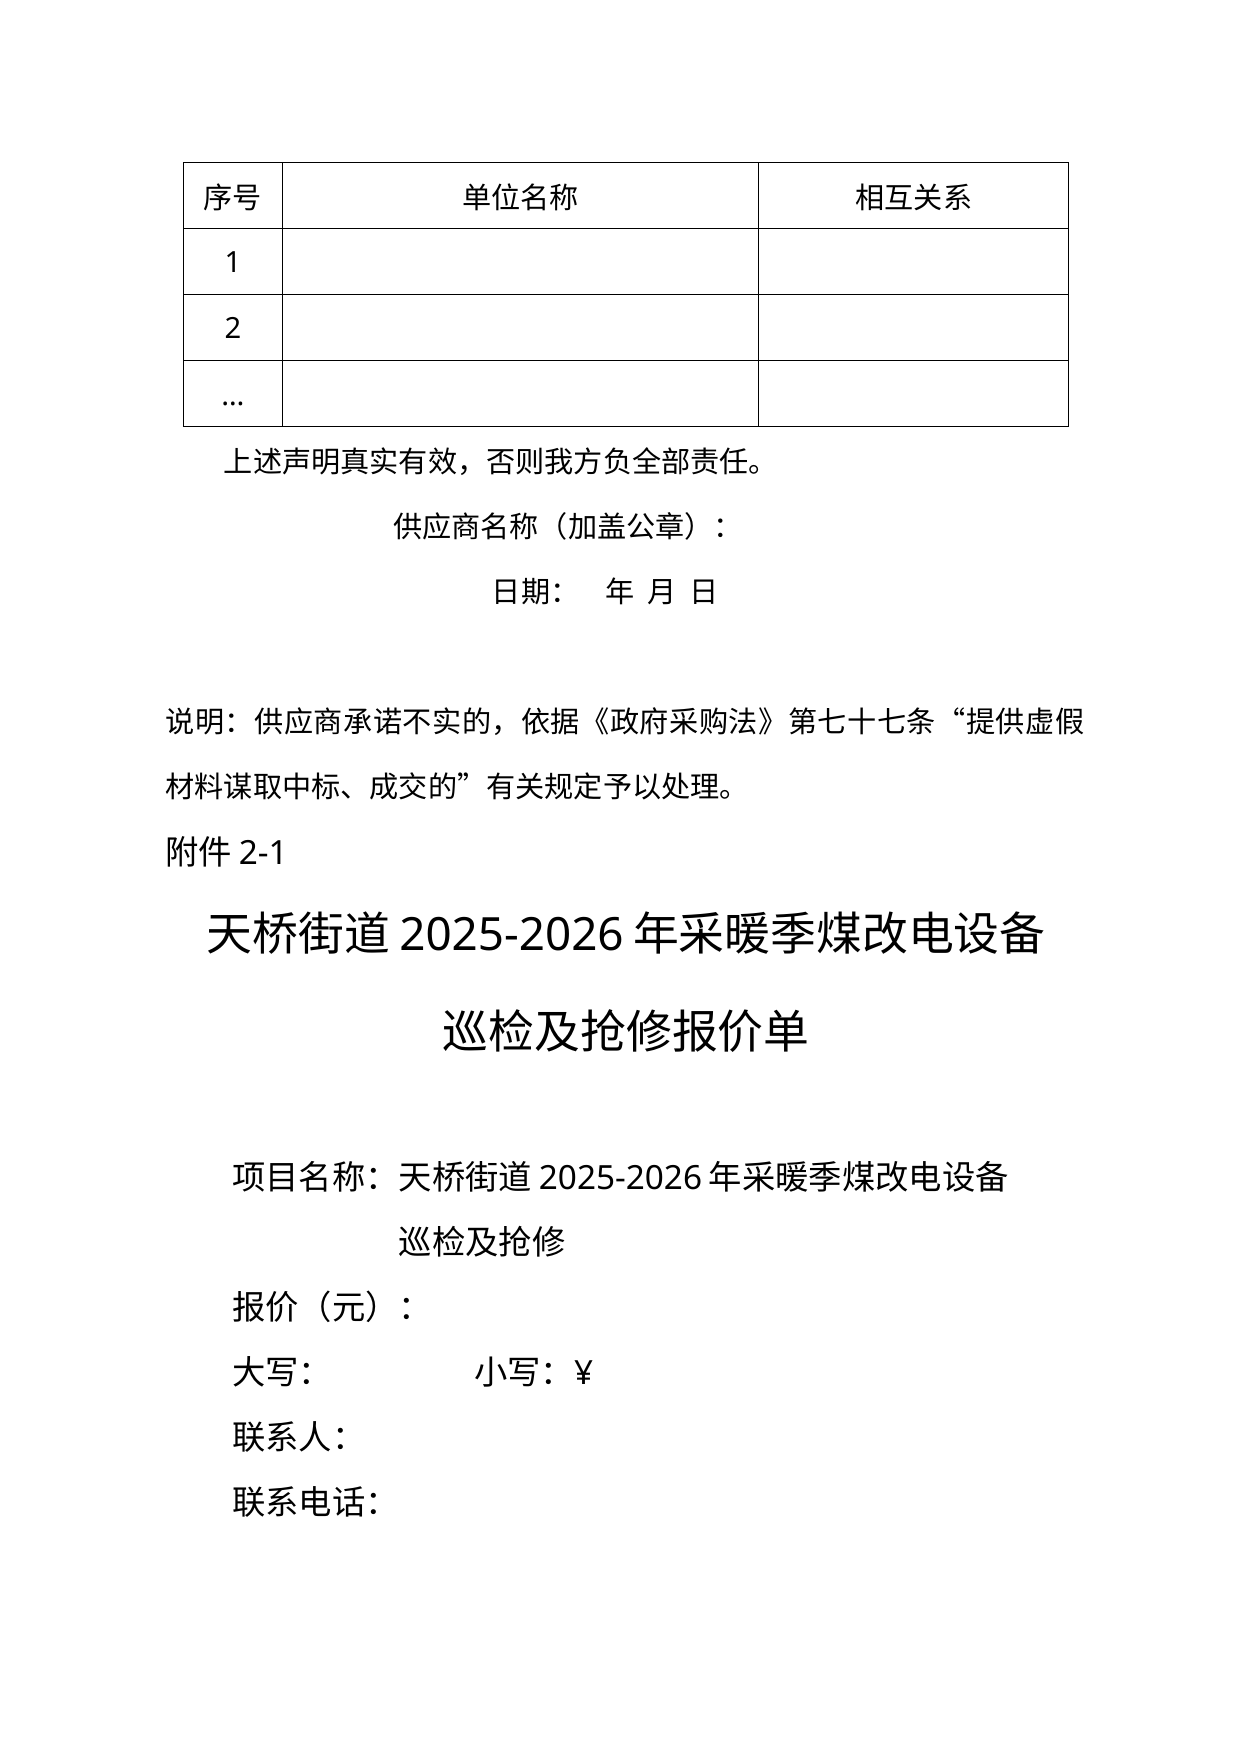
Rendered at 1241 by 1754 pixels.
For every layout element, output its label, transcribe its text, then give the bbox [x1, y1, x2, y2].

table_cell [759, 229, 1068, 294]
text 巡检及抢修 [165, 1207, 1087, 1272]
table_header 相互关系 [759, 163, 1068, 228]
table_header 序号 [184, 163, 282, 228]
text 项目名称：天桥街道2025-2026年采暖季煤改电设备 [165, 1142, 1087, 1207]
table_cell [283, 295, 758, 360]
table_cell [759, 295, 1068, 360]
text 联系人： [165, 1402, 1087, 1467]
table_cell 1 [184, 229, 282, 294]
text 附件2-1 [165, 817, 1087, 882]
text 天桥街道2025-2026年采暖季煤改电设备 [165, 882, 1087, 980]
table_header 单位名称 [283, 163, 758, 228]
text 说明：供应商承诺不实的，依据《政府采购法》第七十七条“提供虚假材料谋取中标、成交的”有关规定予以处理。 [165, 687, 1087, 817]
table_cell 2 [184, 295, 282, 360]
text 日期： 年 月 日 [165, 557, 1087, 622]
text 供应商名称（加盖公章）： [165, 492, 1087, 557]
table_cell [283, 361, 758, 426]
text 巡检及抢修报价单 [165, 980, 1087, 1077]
text 联系电话： [165, 1467, 1087, 1532]
table_cell … [184, 361, 282, 426]
text 大写： 小写：¥ [165, 1337, 1087, 1402]
table_cell [759, 361, 1068, 426]
text 上述声明真实有效，否则我方负全部责任。 [165, 427, 1087, 492]
text 报价（元）： [165, 1272, 1087, 1337]
table_cell [283, 229, 758, 294]
